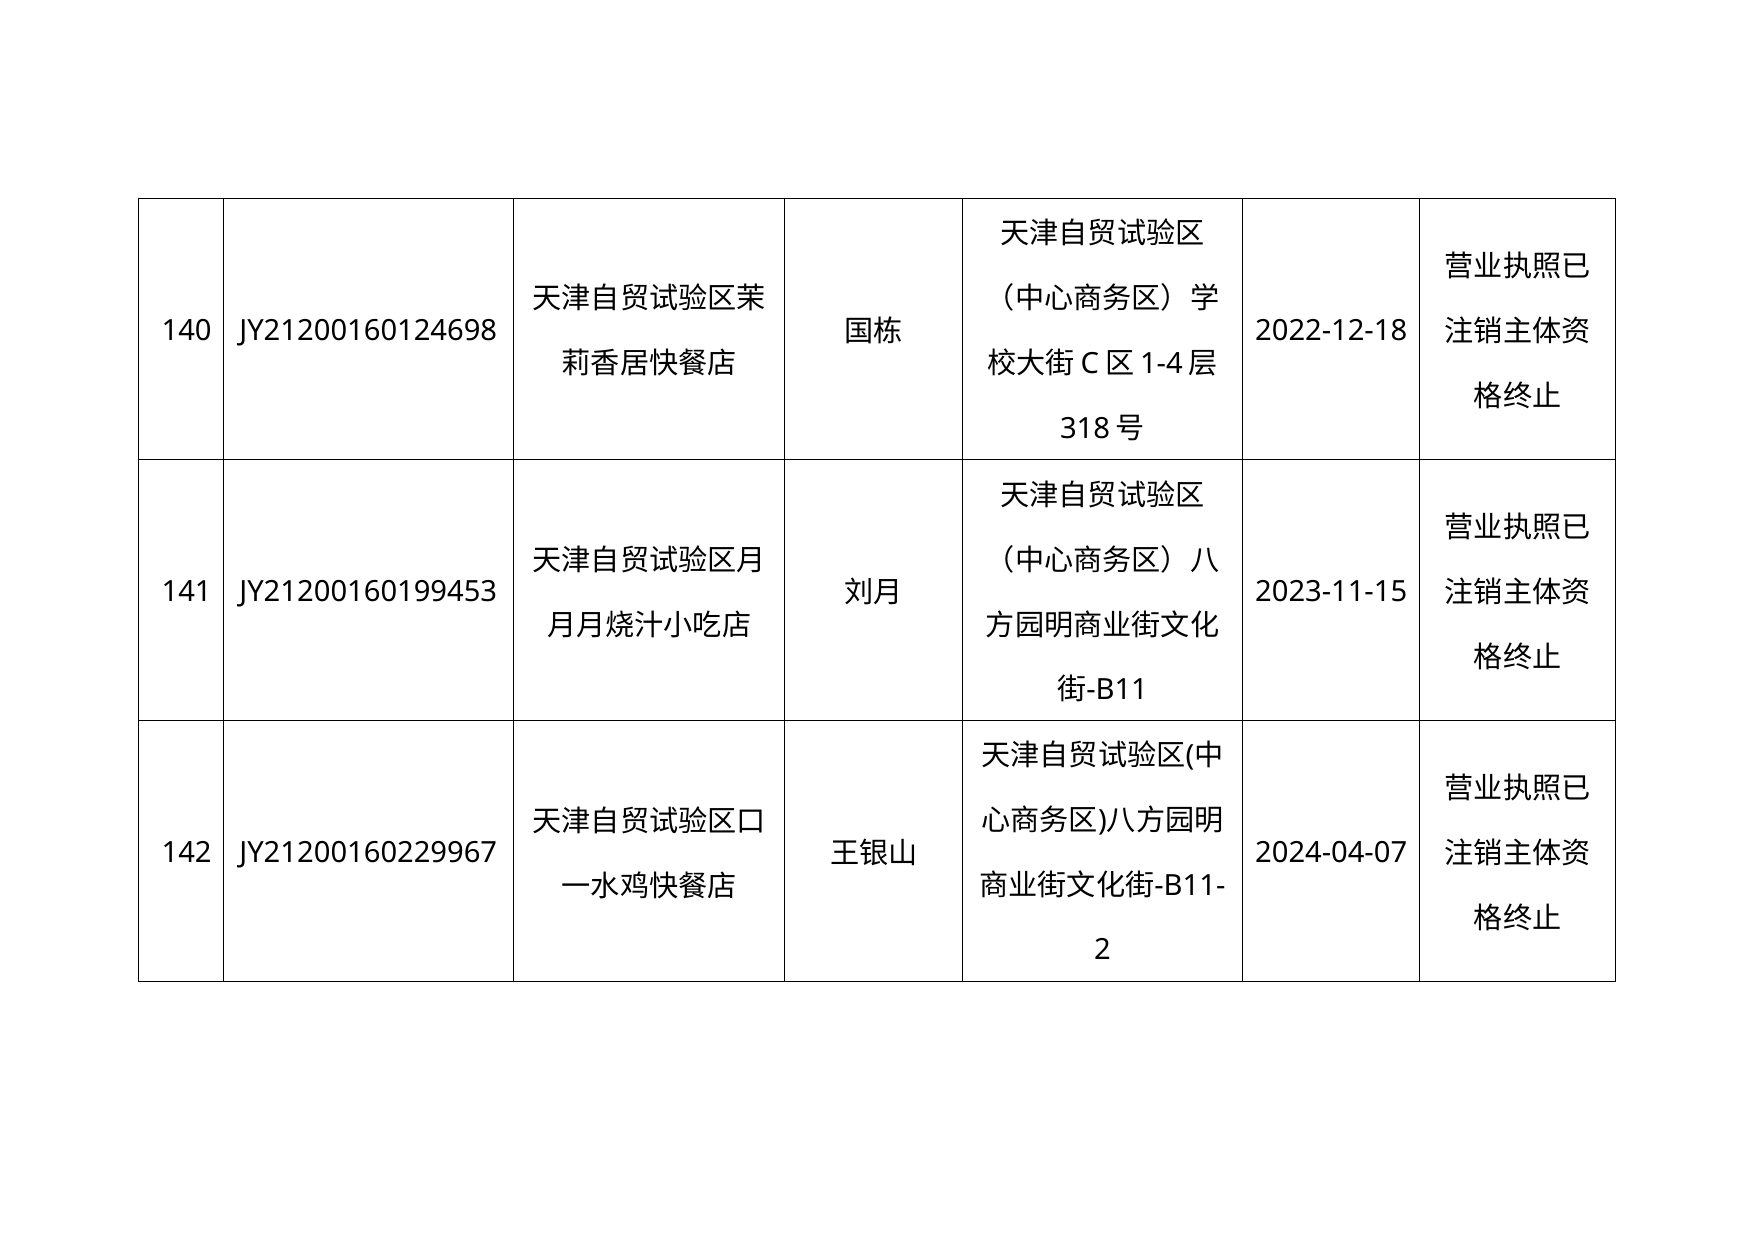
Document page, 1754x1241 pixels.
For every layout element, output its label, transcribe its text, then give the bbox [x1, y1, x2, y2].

table_cell 2022-12-18 [1243, 199, 1419, 459]
table_cell JY21200160124698 [224, 199, 513, 459]
table_cell 141 [139, 460, 223, 720]
table_cell 刘月 [785, 460, 962, 720]
table_cell 王银山 [785, 721, 962, 981]
table_cell 天津自贸试验区月月月烧汁小吃店 [514, 460, 784, 720]
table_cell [963, 199, 1242, 459]
table_cell 142 [139, 721, 223, 981]
table_cell 营业执照已注销主体资格终止 [1420, 460, 1615, 720]
table_cell JY21200160229967 [224, 721, 513, 981]
table_cell 营业执照已注销主体资格终止 [1420, 721, 1615, 981]
table_cell 天津自贸试验区茉莉香居快餐店 [514, 199, 784, 459]
table_cell 天津自贸试验区口一水鸡快餐店 [514, 721, 784, 981]
table_cell 国栋 [785, 199, 962, 459]
table_cell 140 [139, 199, 223, 459]
table_cell 2023-11-15 [1243, 460, 1419, 720]
table_cell 天津自贸试验区(中心商务区)八方园明商业街文化街-B11-2 [963, 721, 1242, 981]
table_cell 营业执照已注销主体资格终止 [1420, 199, 1615, 459]
table_cell 天津自贸试验区（中心商务区）八方园明商业街文化街-B11 [963, 460, 1242, 720]
table_cell JY21200160199453 [224, 460, 513, 720]
table_cell 2024-04-07 [1243, 721, 1419, 981]
